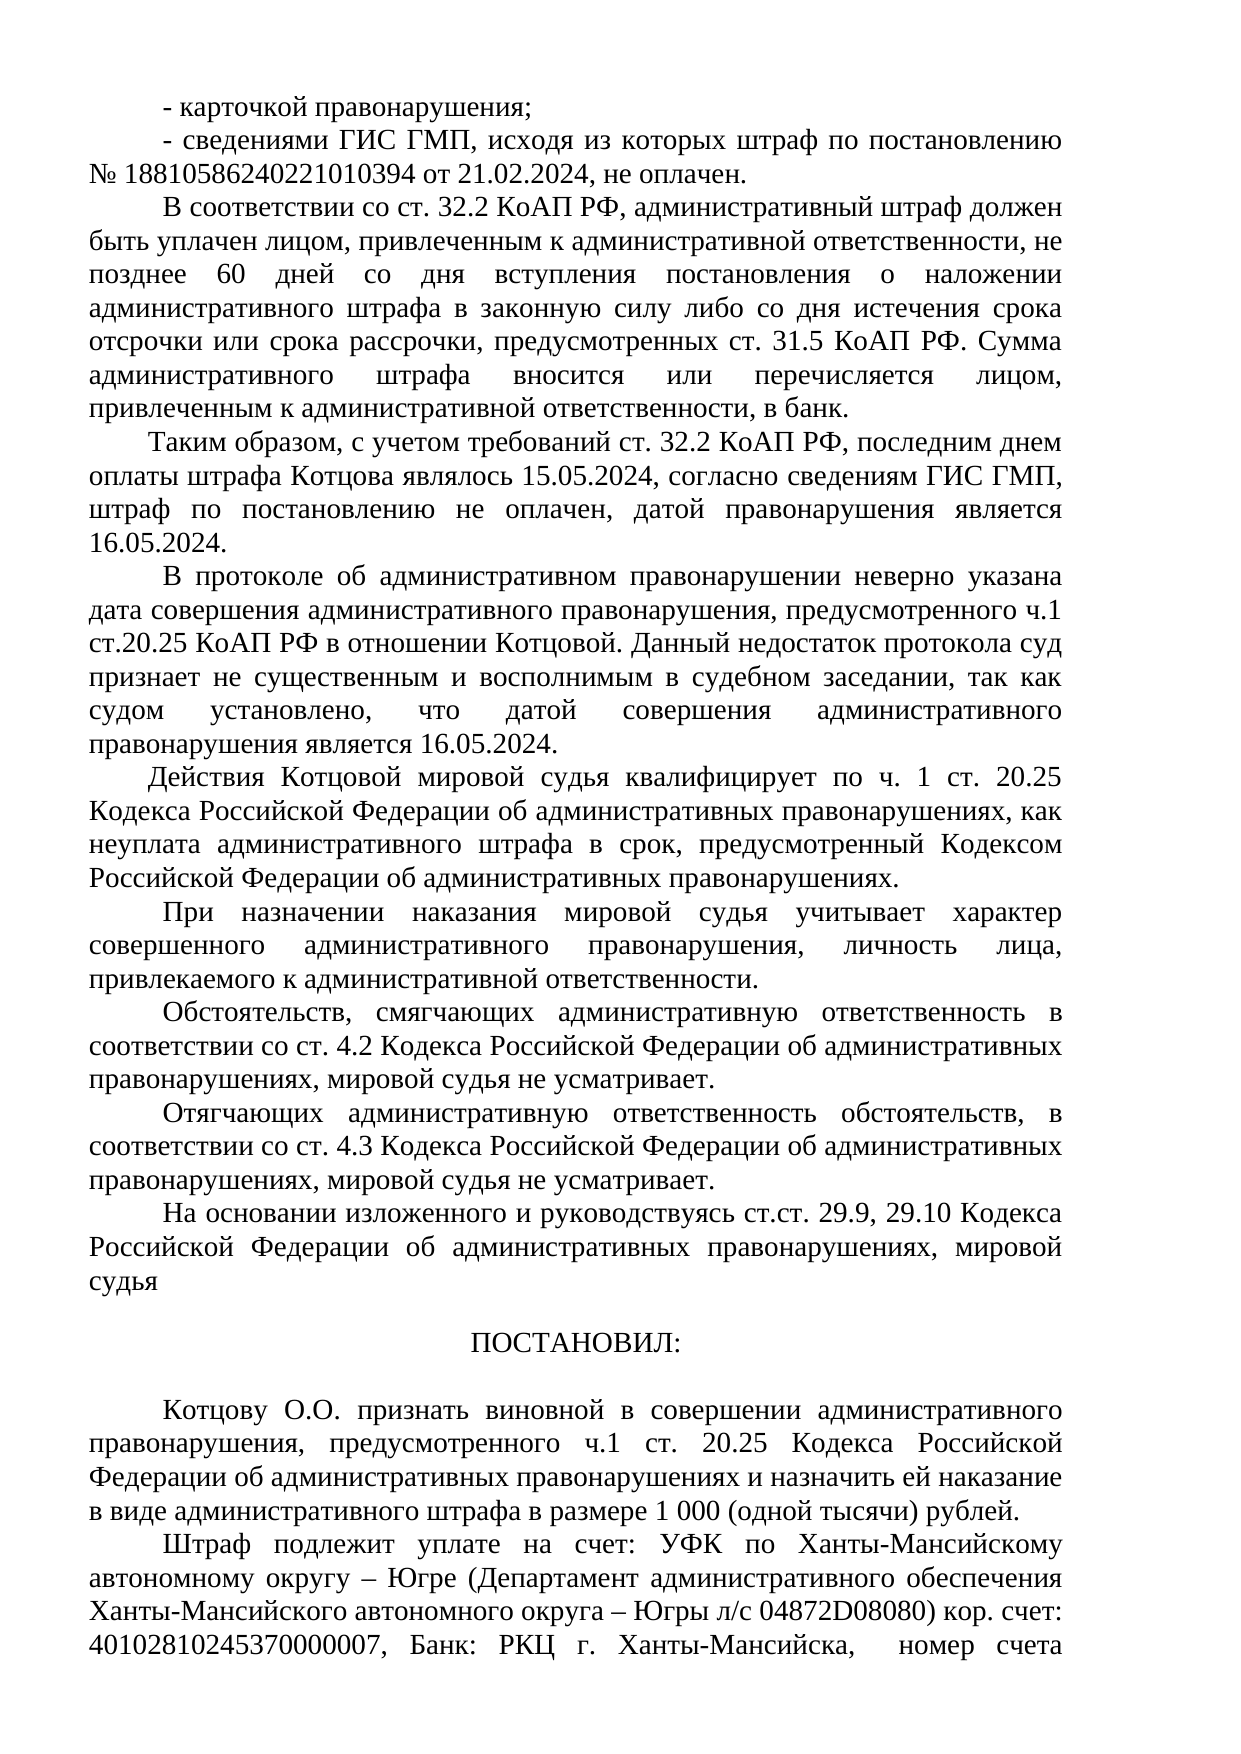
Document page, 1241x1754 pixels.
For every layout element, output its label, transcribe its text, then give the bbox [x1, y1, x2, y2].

text ПОСТАНОВИЛ: [89, 1325, 1063, 1358]
text Отягчающих административную ответственность обстоятельств, в соответствии со ст. 4.3 Кодекса Российской Федерации об административных правонарушениях, мировой судья не усматривает. [89, 1095, 1063, 1196]
text На основании изложенного и руководствуясь ст.ст. 29.9, 29.10 Кодекса Российской Федерации об административных правонарушениях, мировой судья [89, 1196, 1063, 1296]
text В протоколе об административном правонарушении неверно указана дата совершения административного правонарушения, предусмотренного ч.1 ст.20.25 КоАП РФ в отношении Котцовой. Данный недостаток протокола суд признает не существенным и восполнимым в судебном заседании, так как судом установлено, что датой совершения административного правонарушения является 16.05.2024. [89, 558, 1063, 759]
text Действия Котцовой мировой судья квалифицирует по ч. 1 ст. 20.25 Кодекса Российской Федерации об административных правонарушениях, как неуплата административного штрафа в срок, предусмотренный Кодексом Российской Федерации об административных правонарушениях. [89, 759, 1063, 894]
text - карточкой правонарушения; [89, 89, 1063, 122]
text В соответствии со ст. 32.2 КоАП РФ, административный штраф должен быть уплачен лицом, привлеченным к административной ответственности, не позднее 60 дней со дня вступления постановления о наложении административного штрафа в законную силу либо со дня истечения срока отсрочки или срока рассрочки, предусмотренных ст. 31.5 КоАП РФ. Сумма административного штрафа вносится или перечисляется лицом, привлеченным к административной ответственности, в банк. [89, 189, 1063, 424]
text При назначении наказания мировой судья учитывает характер совершенного административного правонарушения, личность лица, привлекаемого к административной ответственности. [89, 894, 1063, 994]
text Котцову О.О. признать виновной в совершении административного правонарушения, предусмотренного ч.1 ст. 20.25 Кодекса Российской Федерации об административных правонарушениях и назначить ей наказание в виде административного штрафа в размере 1 000 (одной тысячи) рублей. [89, 1392, 1063, 1526]
text Обстоятельств, смягчающих административную ответственность в соответствии со ст. 4.2 Кодекса Российской Федерации об административных правонарушениях, мировой судья не усматривает. [89, 994, 1063, 1095]
text - сведениями ГИС ГМП, исходя из которых штраф по постановлению № 18810586240221010394 от 21.02.2024, не оплачен. [89, 122, 1063, 189]
text Таким образом, с учетом требований ст. 32.2 КоАП РФ, последним днем оплаты штрафа Котцова являлось 15.05.2024, согласно сведениям ГИС ГМП, штраф по постановлению не оплачен, датой правонарушения является 16.05.2024. [89, 424, 1063, 558]
